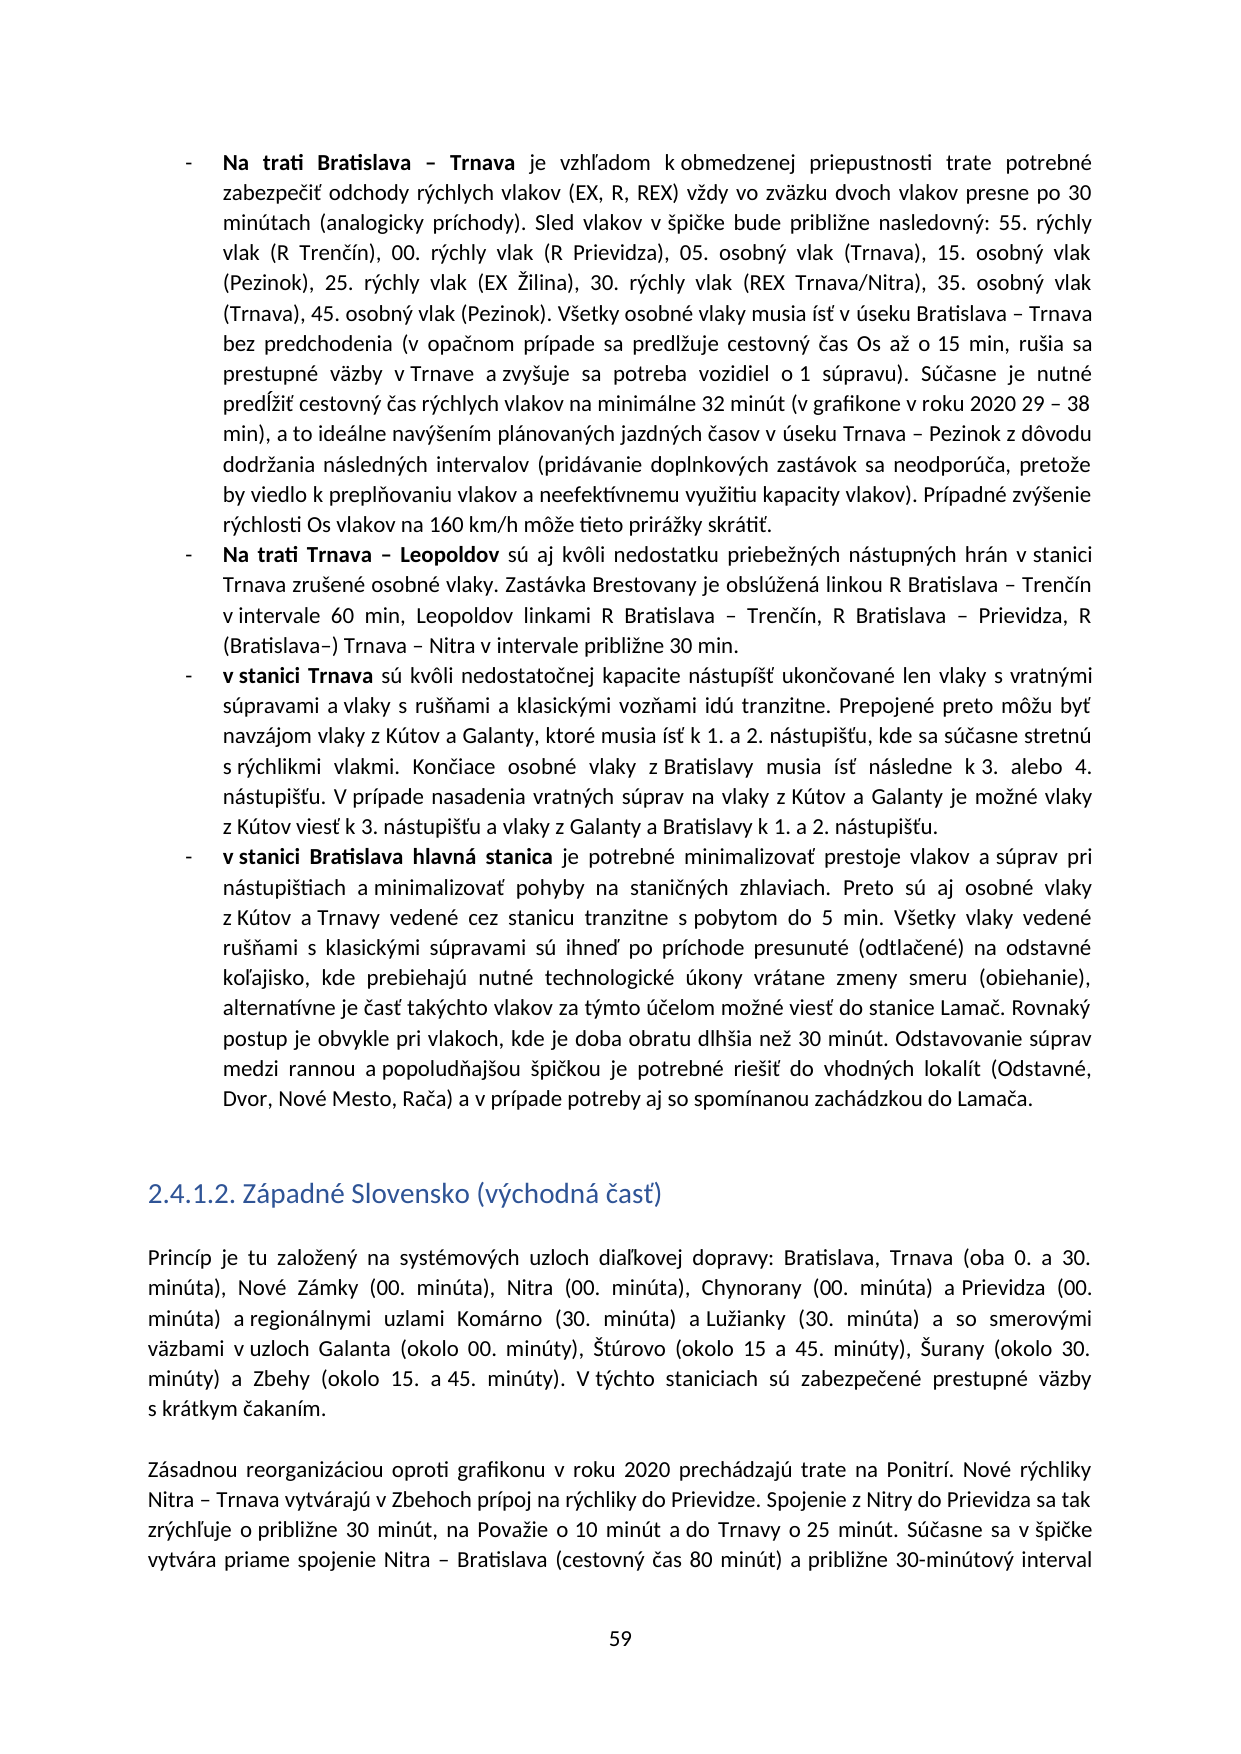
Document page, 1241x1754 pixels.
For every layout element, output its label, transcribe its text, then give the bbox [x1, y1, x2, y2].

list Na trati Bratislava – Trnava je vzhľadom k obmedzenej priepustnosti trate potrebné zabezpečiť odchody rýchlych vlakov (EX, R, REX) vždy vo zväzku dvoch vlakov presne po 30 minútach (analogicky príchody). Sled vlakov v špičke bude približne nasledovný: 55. rýchly vlak (R Trenčín), 00. rýchly vlak (R Prievidza), 05. osobný vlak (Trnava), 15. osobný vlak (Pezinok), 25. rýchly vlak (EX Žilina), 30. rýchly vlak (REX Trnava/Nitra), 35. osobný vlak (Trnava), 45. osobný vlak (Pezinok). Všetky osobné vlaky musia ísť v úseku Bratislava – Trnava bez predchodenia (v opačnom prípade sa predlžuje cestovný čas Os až o 15 min, rušia sa prestupné väzby v Trnave a zvyšuje sa potreba vozidiel o 1 súpravu). Súčasne je nutné predĺžiť cestovný čas rýchlych vlakov na minimálne 32 minút (v grafikone v roku 2020 29 – 38 min), a to ideálne navýšením plánovaných jazdných časov v úseku Trnava – Pezinok z dôvodu dodržania následných intervalov (pridávanie doplnkových zastávok sa neodporúča, pretože by viedlo k preplňovaniu vlakov a neefektívnemu využitiu kapacity vlakov). Prípadné zvýšenie rýchlosti Os vlakov na 160 km/h môže tieto prirážky skrátiť. [185, 148, 1093, 538]
list v stanici Bratislava hlavná stanica je potrebné minimalizovať prestoje vlakov a súprav pri nástupištiach a minimalizovať pohyby na staničných zhlaviach. Preto sú aj osobné vlaky z Kútov a Trnavy vedené cez stanicu tranzitne s pobytom do 5 min. Všetky vlaky vedené rušňami s klasickými súpravami sú ihneď po príchode presunuté (odtlačené) na odstavné koľajisko, kde prebiehajú nutné technologické úkony vrátane zmeny smeru (obiehanie), alternatívne je časť takýchto vlakov za týmto účelom možné viesť do stanice Lamač. Rovnaký postup je obvykle pri vlakoch, kde je doba obratu dlhšia než 30 minút. Odstavovanie súprav medzi rannou a popoludňajšou špičkou je potrebné riešiť do vhodných lokalít (Odstavné, Dvor, Nové Mesto, Rača) a v prípade potreby aj so spomínanou zachádzkou do Lamača. [185, 842, 1093, 1112]
text Princíp je tu založený na systémových uzloch diaľkovej dopravy: Bratislava, Trnava (oba 0. a 30. minúta), Nové Zámky (00. minúta), Nitra (00. minúta), Chynorany (00. minúta) a Prievidza (00. minúta) a regionálnymi uzlami Komárno (30. minúta) a Lužianky (30. minúta) a so smerovými väzbami v uzloch Galanta (okolo 00. minúty), Štúrovo (okolo 15 a 45. minúty), Šurany (okolo 30. minúty) a Zbehy (okolo 15. a 45. minúty). V týchto staniciach sú zabezpečené prestupné väzby s krátkym čakaním. [148, 1243, 1093, 1422]
list v stanici Trnava sú kvôli nedostatočnej kapacite nástupíšť ukončované len vlaky s vratnými súpravami a vlaky s rušňami a klasickými vozňami idú tranzitne. Prepojené preto môžu byť navzájom vlaky z Kútov a Galanty, ktoré musia ísť k 1. a 2. nástupišťu, kde sa súčasne stretnú s rýchlikmi vlakmi. Končiace osobné vlaky z Bratislavy musia ísť následne k 3. alebo 4. nástupišťu. V prípade nasadenia vratných súprav na vlaky z Kútov a Galanty je možné vlaky z Kútov viesť k 3. nástupišťu a vlaky z Galanty a Bratislavy k 1. a 2. nástupišťu. [185, 661, 1093, 840]
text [148, 1455, 1093, 1573]
subtitle 2.4.1.2. Západné Slovensko (východná časť) [148, 1175, 1093, 1210]
list Na trati Trnava – Leopoldov sú aj kvôli nedostatku priebežných nástupných hrán v stanici Trnava zrušené osobné vlaky. Zastávka Brestovany je obslúžená linkou R Bratislava – Trenčín v intervale 60 min, Leopoldov linkami R Bratislava – Trenčín, R Bratislava – Prievidza, R (Bratislava–) Trnava – Nitra v intervale približne 30 min. [185, 540, 1093, 659]
